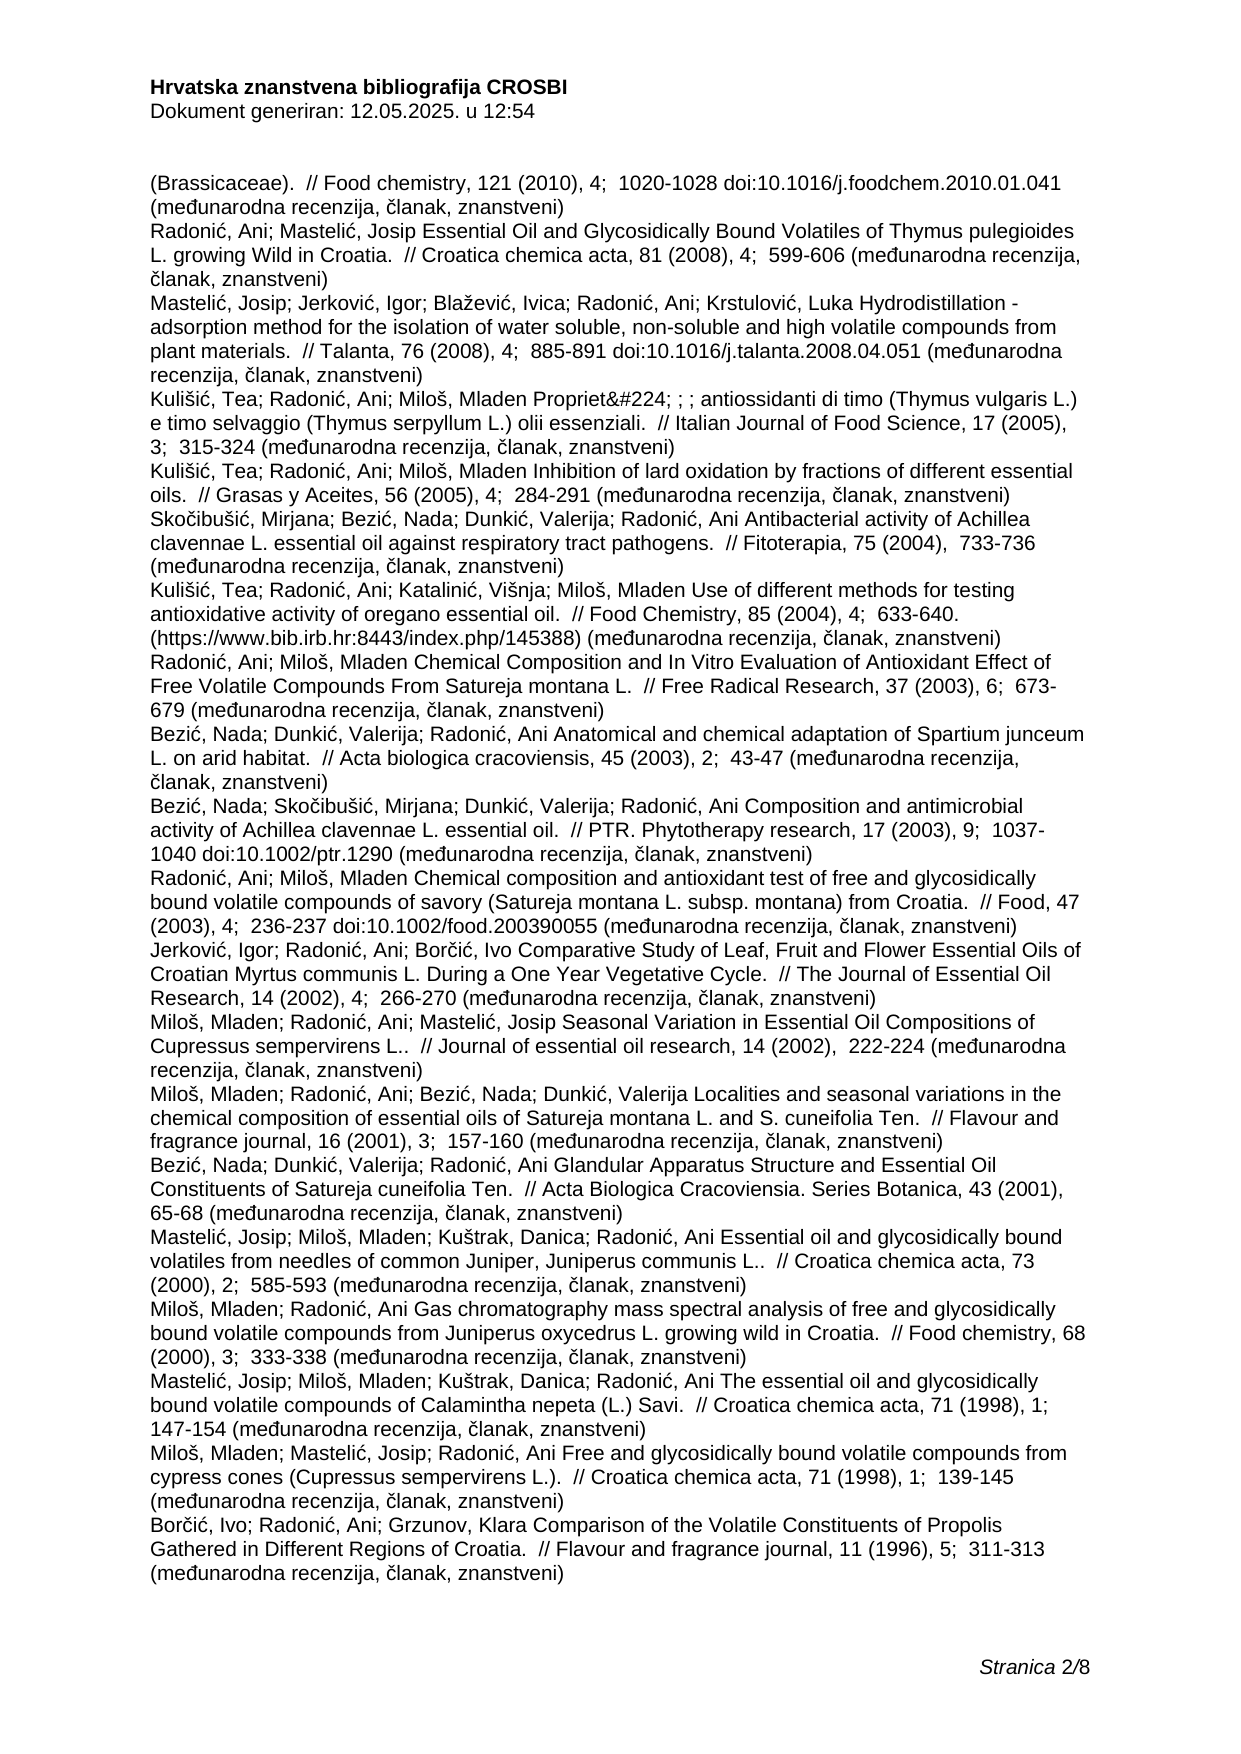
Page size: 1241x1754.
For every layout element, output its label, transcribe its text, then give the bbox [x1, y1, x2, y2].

text Miloš, Mladen; Radonić, Ani; Mastelić, Josip [150, 1009, 1090, 1081]
text Mastelić, Josip; Miloš, Mladen; Kuštrak, Danica; Radonić, Ani [150, 1225, 1090, 1297]
text Jerković, Igor; Radonić, Ani; Borčić, Ivo [150, 938, 1090, 1009]
text Radonić, Ani; Mastelić, Josip [150, 219, 1090, 291]
text Skočibušić, Mirjana; Bezić, Nada; Dunkić, Valerija; Radonić, Ani [150, 506, 1090, 578]
text Radonić, Ani; Miloš, Mladen [150, 866, 1090, 938]
text Kulišić, Tea; Radonić, Ani; Katalinić, Višnja; Miloš, Mladen [150, 578, 1090, 650]
text Miloš, Mladen; Radonić, Ani; Bezić, Nada; Dunkić, Valerija [150, 1081, 1090, 1153]
text Miloš, Mladen; Radonić, Ani [150, 1297, 1090, 1369]
text Borčić, Ivo; Radonić, Ani; Grzunov, Klara [150, 1513, 1090, 1584]
text Kulišić, Tea; Radonić, Ani; Miloš, Mladen [150, 458, 1090, 506]
text Radonić, Ani; Miloš, Mladen [150, 650, 1090, 722]
text Bezić, Nada; Dunkić, Valerija; Radonić, Ani [150, 1153, 1090, 1225]
text Kulišić, Tea; Radonić, Ani; Miloš, Mladen [150, 387, 1090, 458]
text Mastelić, Josip; Miloš, Mladen; Kuštrak, Danica; Radonić, Ani [150, 1369, 1090, 1441]
text Miloš, Mladen; Mastelić, Josip; Radonić, Ani [150, 1441, 1090, 1513]
text Mastelić, Josip; Jerković, Igor; Blažević, Ivica; Radonić, Ani; Krstulović, Luka [150, 291, 1090, 387]
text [150, 171, 1090, 219]
text Bezić, Nada; Dunkić, Valerija; Radonić, Ani [150, 722, 1090, 794]
text Bezić, Nada; Skočibušić, Mirjana; Dunkić, Valerija; Radonić, Ani [150, 794, 1090, 866]
